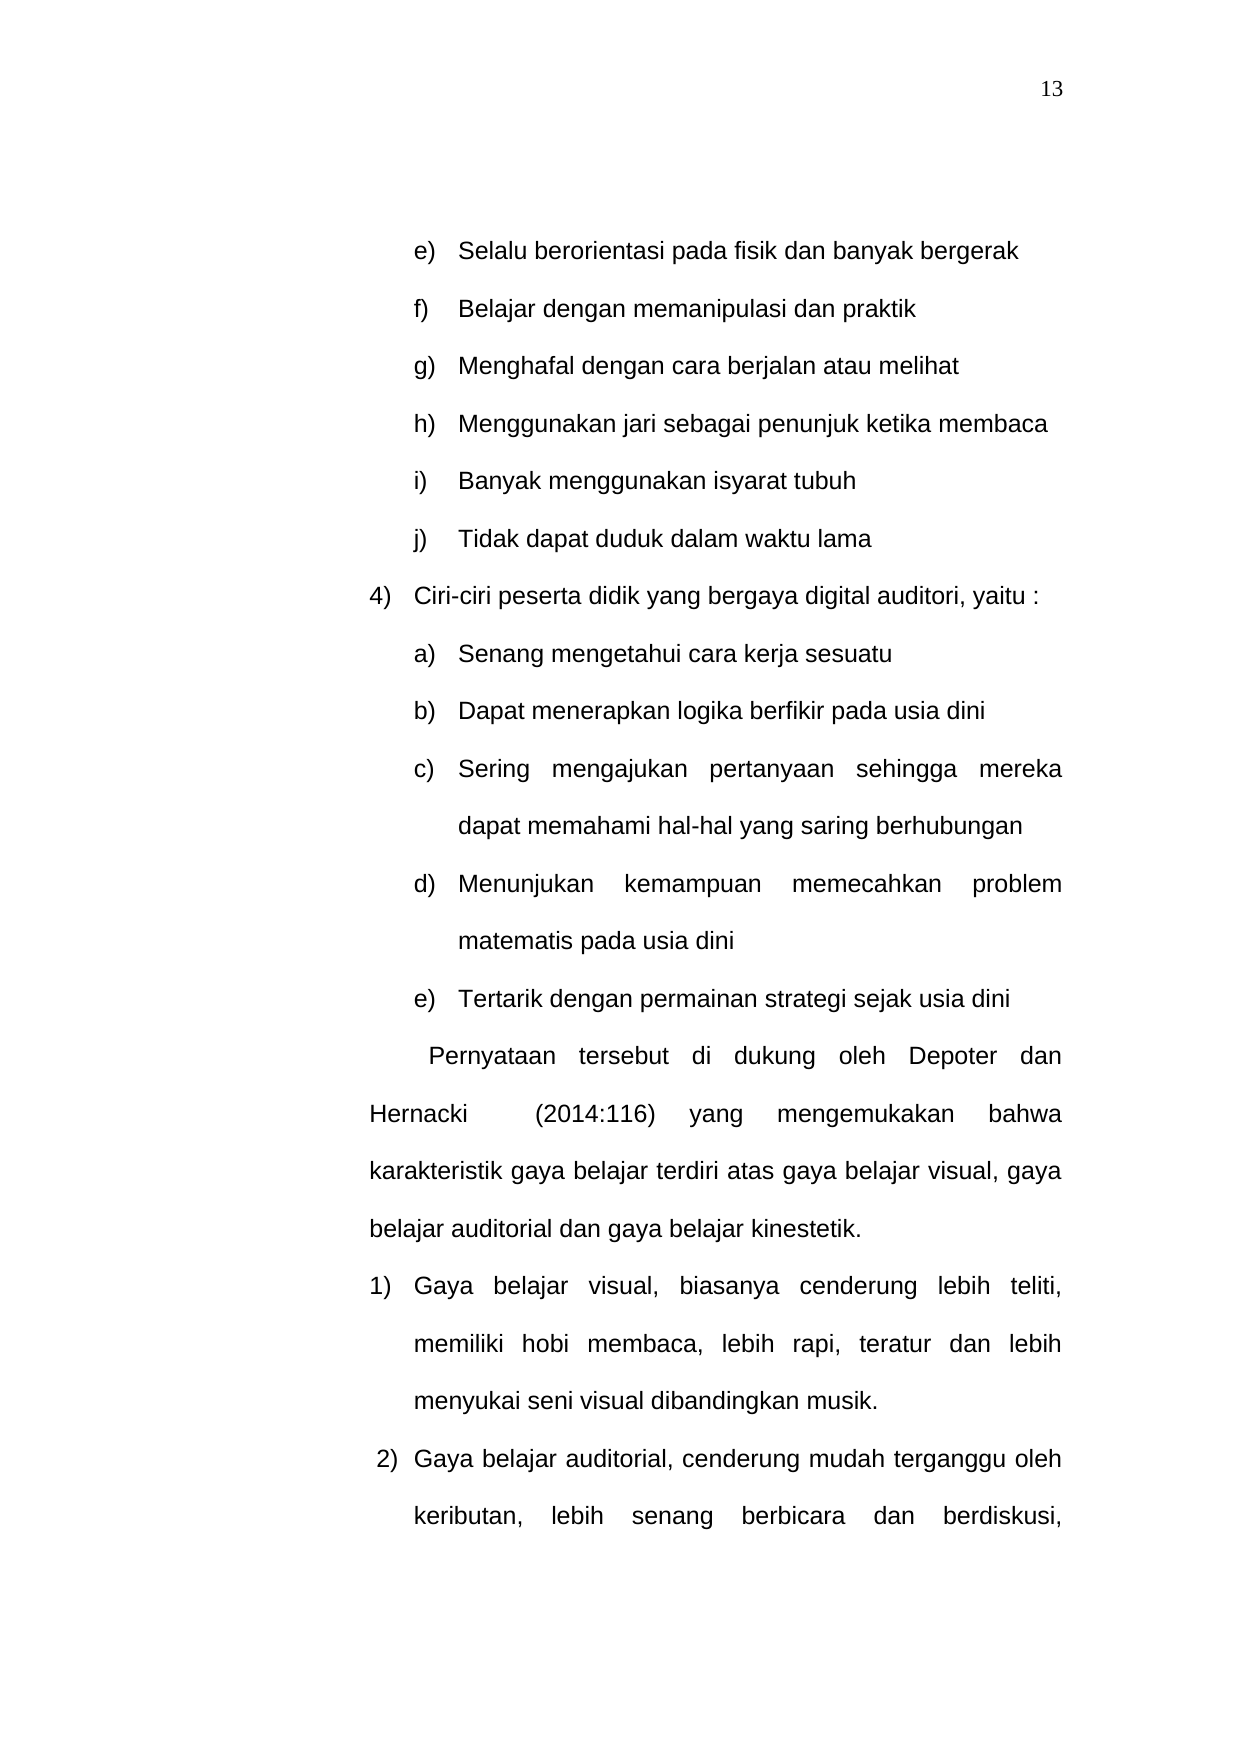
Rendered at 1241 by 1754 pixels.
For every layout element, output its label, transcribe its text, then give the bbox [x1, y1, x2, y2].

list Belajar dengan memanipulasi dan praktik [413, 294, 1063, 322]
list Tertarik dengan permainan strategi sejak usia dini [413, 984, 1063, 1012]
list Selalu berorientasi pada fisik dan banyak bergerak [413, 236, 1063, 265]
text Pernyataan tersebut di dukung oleh Depoter dan Hernacki (2014:116) yang mengemukakan bahwa karakteristik gaya belajar terdiri atas gaya belajar visual, gaya belajar auditorial dan gaya belajar kinestetik. [369, 1041, 1063, 1242]
list Senang mengetahui cara kerja sesuatu [413, 639, 1063, 667]
list Tidak dapat duduk dalam waktu lama [413, 524, 1063, 552]
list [376, 1444, 1063, 1530]
list Banyak menggunakan isyarat tubuh [413, 466, 1063, 495]
list Menunjukan kemampuan memecahkan problem matematis pada usia dini [413, 869, 1063, 955]
list Menggunakan jari sebagai penunjuk ketika membaca [413, 409, 1063, 437]
list Dapat menerapkan logika berfikir pada usia dini [413, 696, 1063, 725]
list Menghafal dengan cara berjalan atau melihat [413, 351, 1063, 380]
list Gaya belajar visual, biasanya cenderung lebih teliti, memiliki hobi membaca, lebih rapi, teratur dan lebih menyukai seni visual dibandingkan musik. [369, 1271, 1063, 1415]
list Sering mengajukan pertanyaan sehingga mereka dapat memahami hal-hal yang saring berhubungan [413, 754, 1063, 840]
list Ciri-ciri peserta didik yang bergaya digital auditori, yaitu : [369, 581, 1063, 610]
